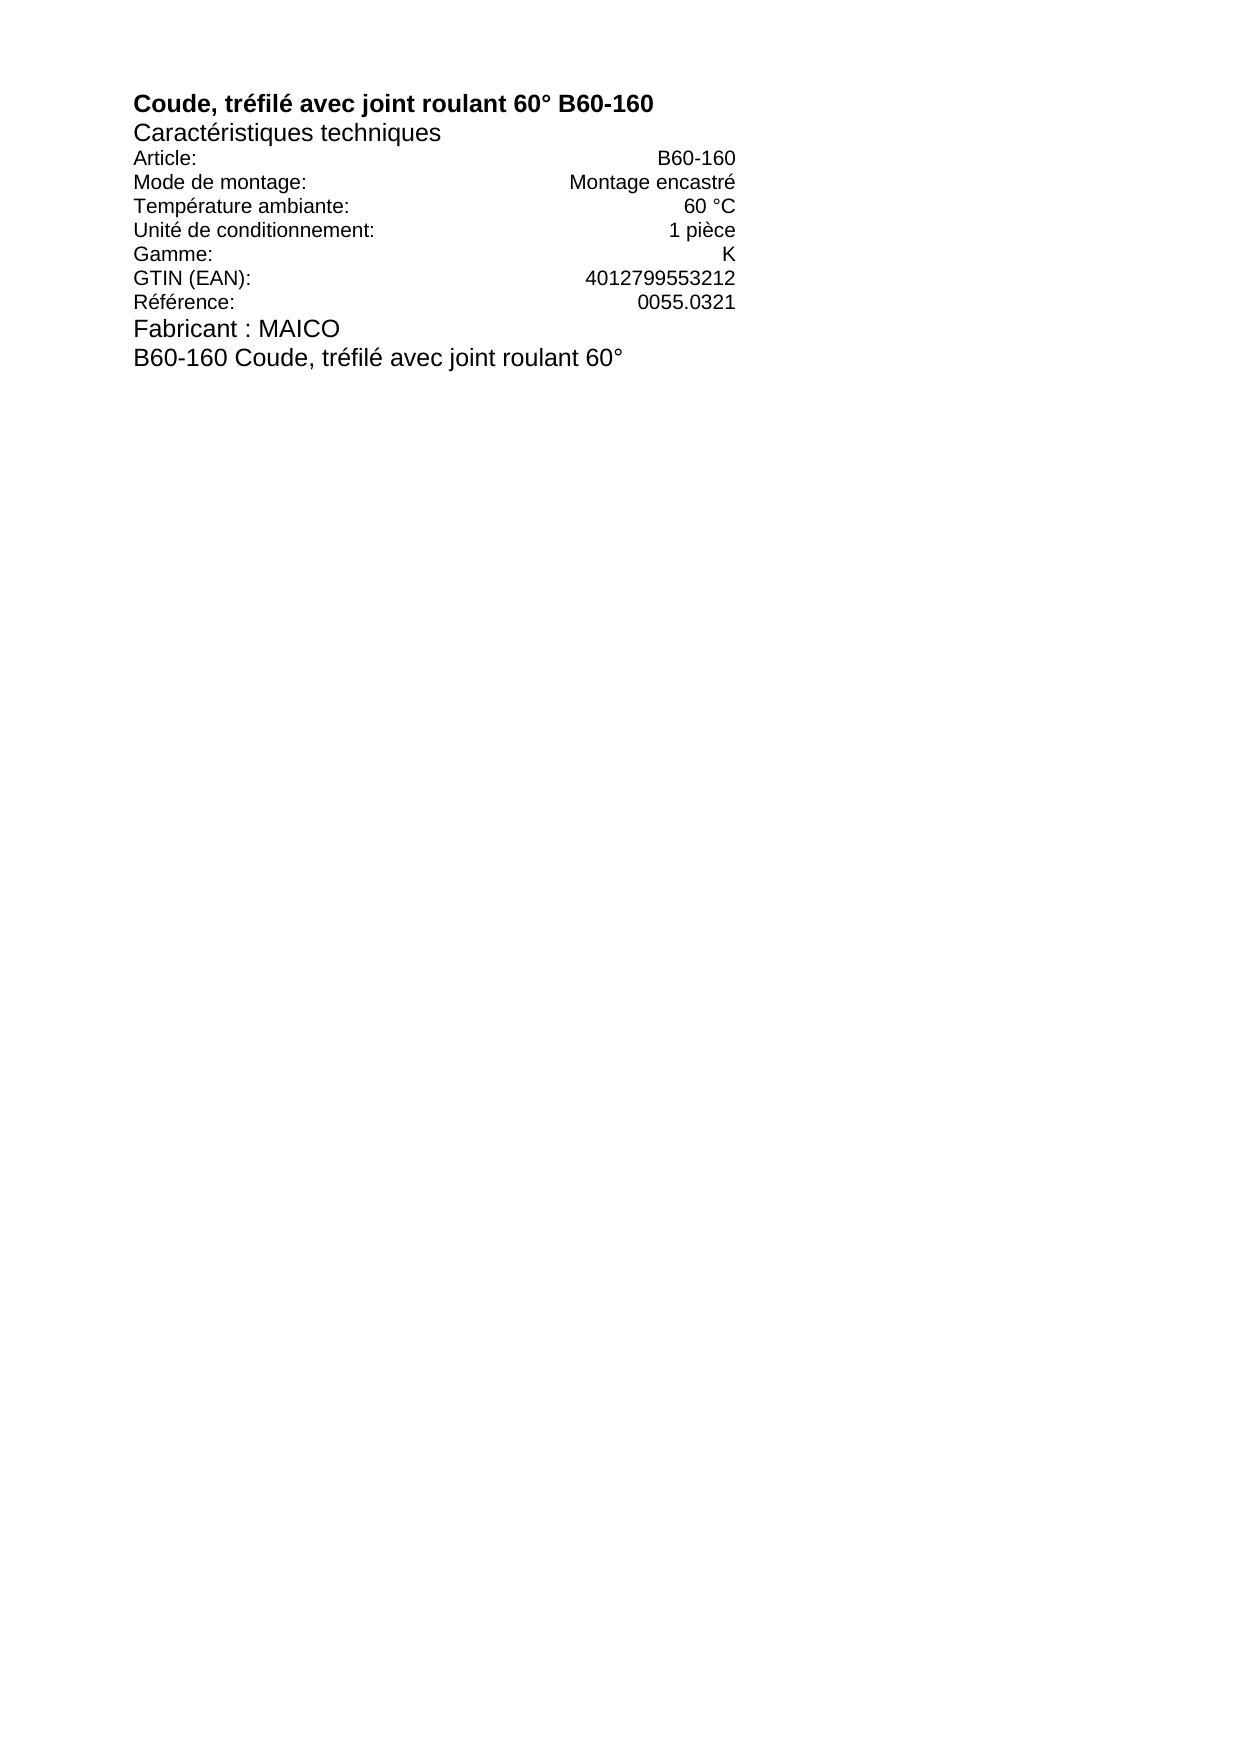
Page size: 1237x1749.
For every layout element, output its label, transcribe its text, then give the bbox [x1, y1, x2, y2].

table_cell 1 pièce [434, 218, 747, 242]
table_cell 0055.0321 [434, 290, 747, 314]
text Fabricant : MAICO [133, 314, 1148, 343]
table_header B60-160 [434, 146, 747, 170]
table_cell Température ambiante: [122, 194, 434, 218]
table_cell 60 °C [434, 194, 747, 218]
table_cell K [434, 242, 747, 266]
table_cell Mode de montage: [122, 170, 434, 194]
table_cell Référence: [122, 290, 434, 314]
table_cell Unité de conditionnement: [122, 218, 434, 242]
table_header Article: [122, 146, 434, 170]
table_cell GTIN (EAN): [122, 266, 434, 290]
table_cell Montage encastré [434, 170, 747, 194]
table_cell Gamme: [122, 242, 434, 266]
text B60-160 Coude, tréfilé avec joint roulant 60° [133, 343, 1148, 371]
table_cell 4012799553212 [434, 266, 747, 290]
text Caractéristiques techniques [133, 117, 1148, 146]
text Coude, tréfilé avec joint roulant 60° B60-160 [133, 89, 1148, 117]
